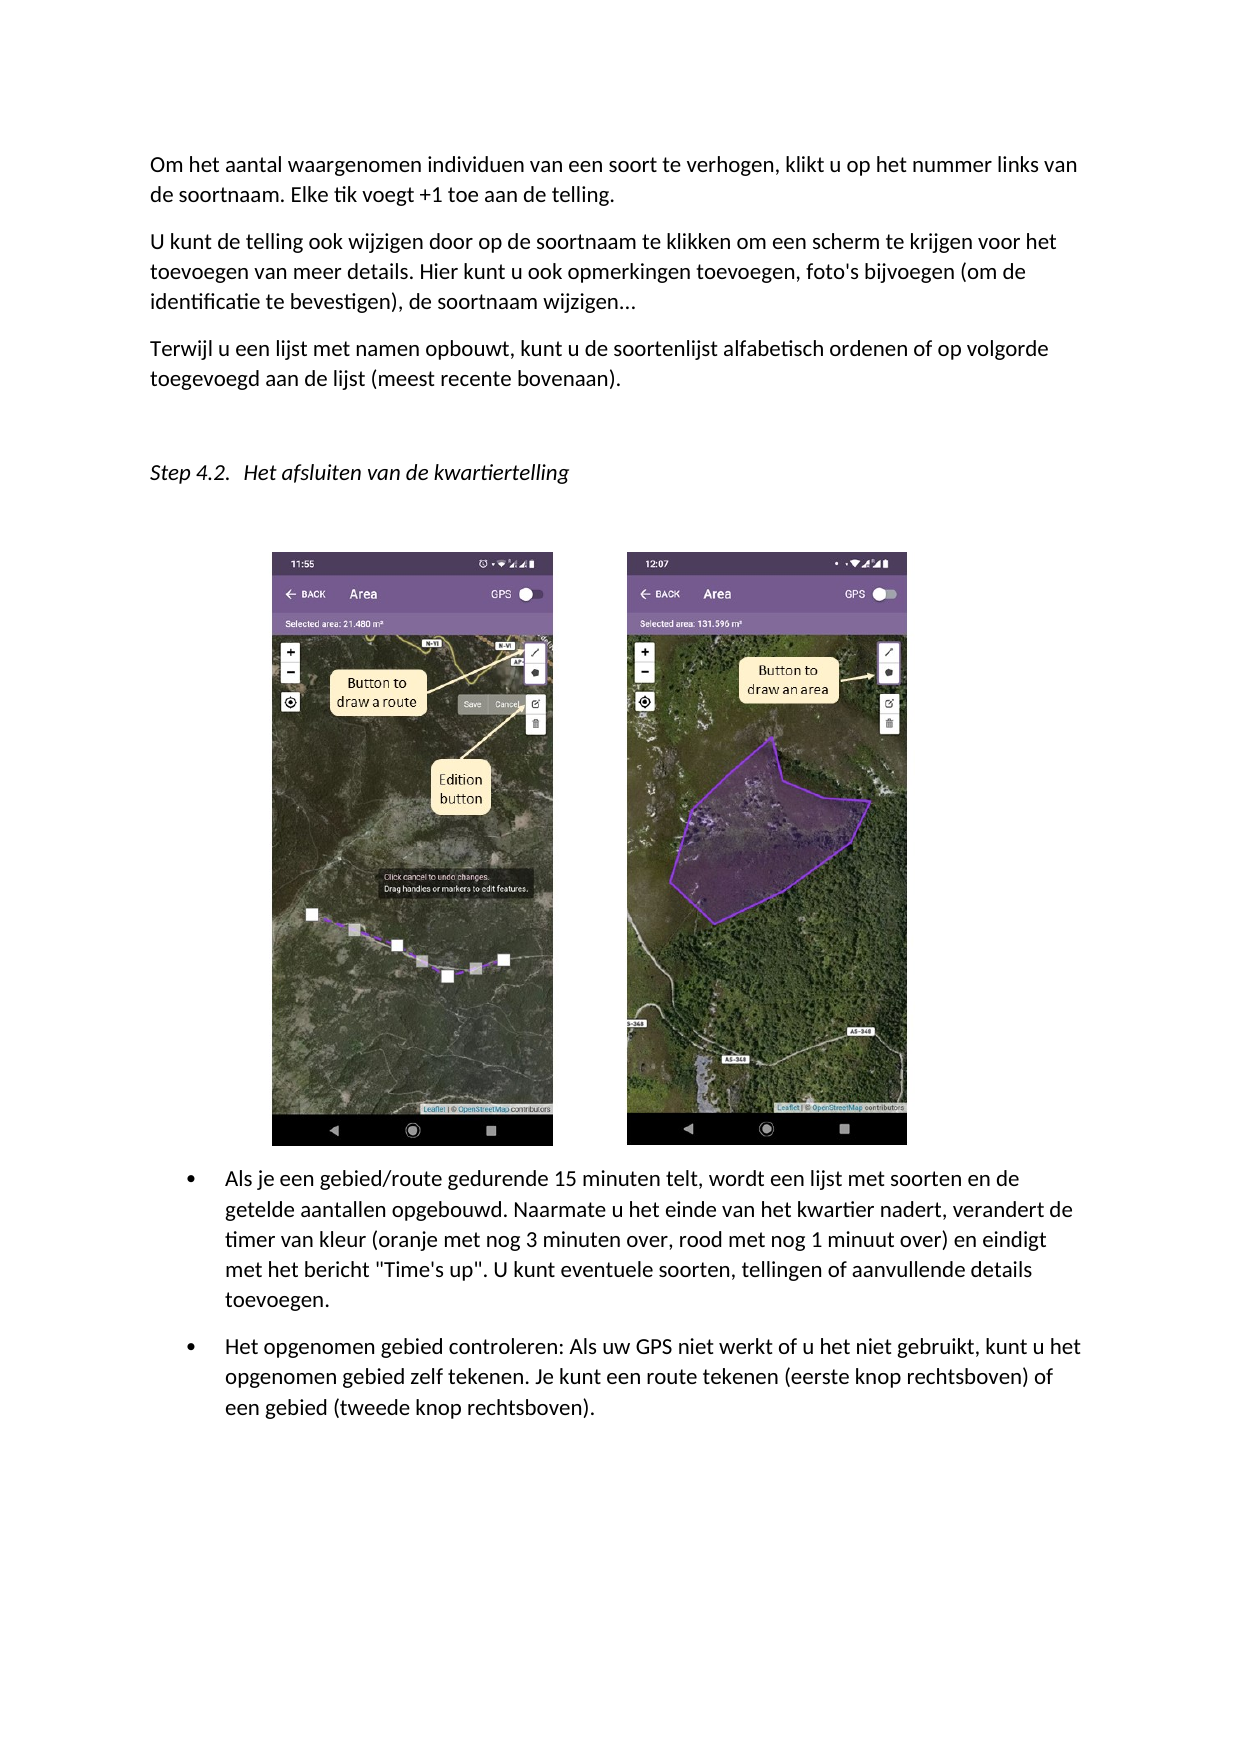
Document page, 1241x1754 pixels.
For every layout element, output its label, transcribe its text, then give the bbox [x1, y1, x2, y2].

text Terwijl u een lijst met namen opbouwt, kunt u de soortenlijst alfabetisch ordenen of op volgorde toegevoegd aan de lijst (meest recente bovenaan). [150, 334, 1090, 393]
text U kunt de telling ook wijzigen door op de soortnaam te klikken om een scherm te krijgen voor het toevoegen van meer details. Hier kunt u ook opmerkingen toevoegen, foto's bijvoegen (om de identificatie te bevestigen), de soortnaam wijzigen... [150, 227, 1090, 316]
text Step 4.2. Het afsluiten van de kwartiertelling [150, 458, 1090, 486]
list Als je een gebied/route gedurende 15 minuten telt, wordt een lijst met soorten en de getelde aantallen opgebouwd. Naarmate u het einde van het kwartier nadert, verandert de timer van kleur (oranje met nog 3 minuten over, rood met nog 1 minuut over) en eindigt met het bericht "Time's up". U kunt eventuele soorten, tellingen of aanvullende details toevoegen. [187, 1164, 1090, 1313]
picture [150, 552, 1091, 1146]
list Het opgenomen gebied controleren: Als uw GPS niet werkt of u het niet gebruikt, kunt u het opgenomen gebied zelf tekenen. Je kunt een route tekenen (eerste knop rechtsboven) of een gebied (tweede knop rechtsboven). [187, 1332, 1090, 1421]
text Om het aantal waargenomen individuen van een soort te verhogen, klikt u op het nummer links van de soortnaam. Elke tik voegt +1 toe aan de telling. [150, 150, 1090, 208]
